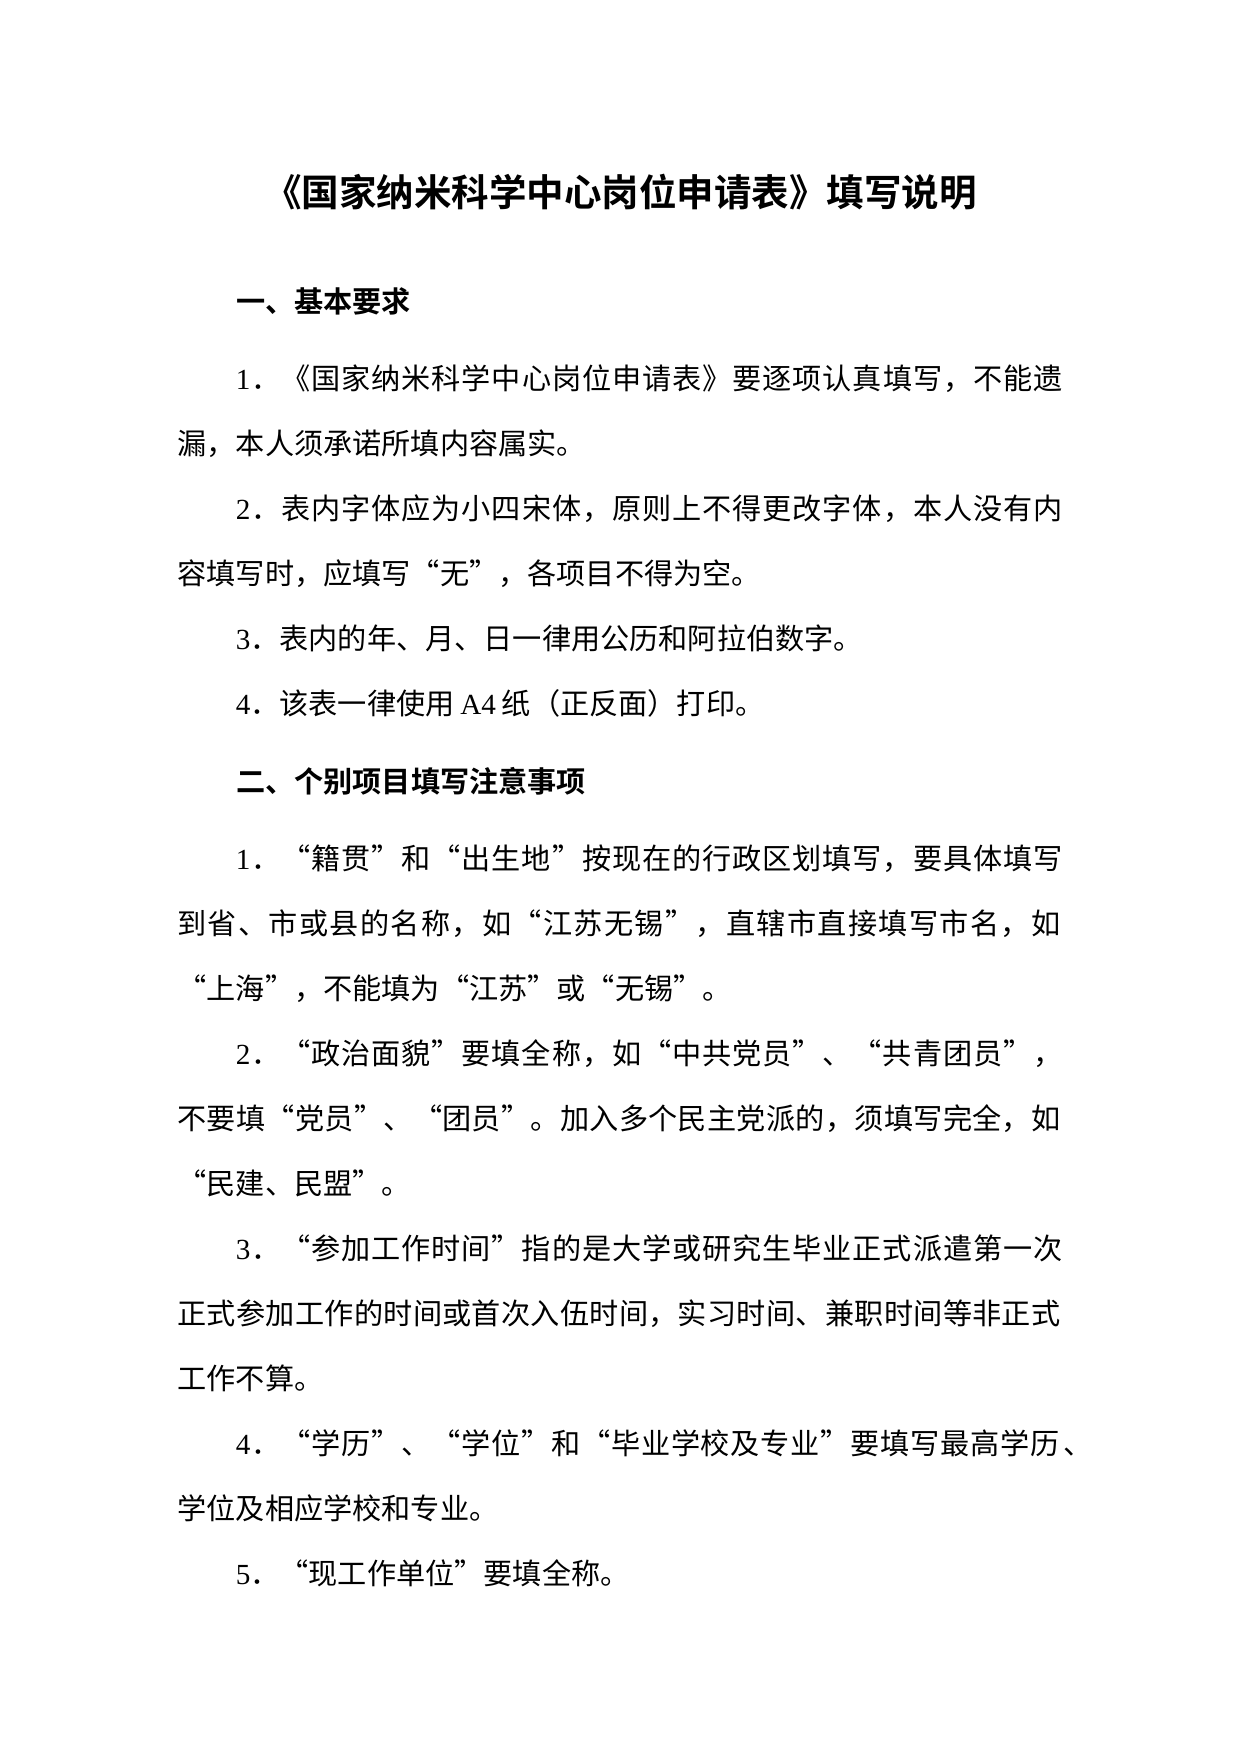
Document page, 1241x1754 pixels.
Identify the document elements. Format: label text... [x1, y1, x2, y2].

text 一、基本要求 [177, 267, 1063, 332]
text 4．“学历”、“学位”和“毕业学校及专业”要填写最高学历、学位及相应学校和专业。 [177, 1409, 1063, 1539]
text 1．“籍贯”和“出生地”按现在的行政区划填写，要具体填写到省、市或县的名称，如“江苏无锡”，直辖市直接填写市名，如“上海”，不能填为“江苏”或“无锡”。 [177, 824, 1063, 1019]
text 3．表内的年、月、日一律用公历和阿拉伯数字。 [177, 604, 1063, 669]
text 2．“政治面貌”要填全称，如“中共党员”、“共青团员”，不要填“党员”、“团员”。加入多个民主党派的，须填写完全，如“民建、民盟”。 [177, 1019, 1063, 1214]
text 4．该表一律使用A4纸（正反面）打印。 [177, 669, 1063, 734]
text 2．表内字体应为小四宋体，原则上不得更改字体，本人没有内容填写时，应填写“无”，各项目不得为空。 [177, 474, 1063, 604]
text 二、个别项目填写注意事项 [177, 747, 1063, 812]
text 5．“现工作单位”要填全称。 [177, 1539, 1063, 1604]
text 1．《国家纳米科学中心岗位申请表》要逐项认真填写，不能遗漏，本人须承诺所填内容属实。 [177, 344, 1063, 474]
text 《国家纳米科学中心岗位申请表》填写说明 [177, 157, 1063, 222]
text 3．“参加工作时间”指的是大学或研究生毕业正式派遣第一次正式参加工作的时间或首次入伍时间，实习时间、兼职时间等非正式工作不算。 [177, 1214, 1063, 1409]
